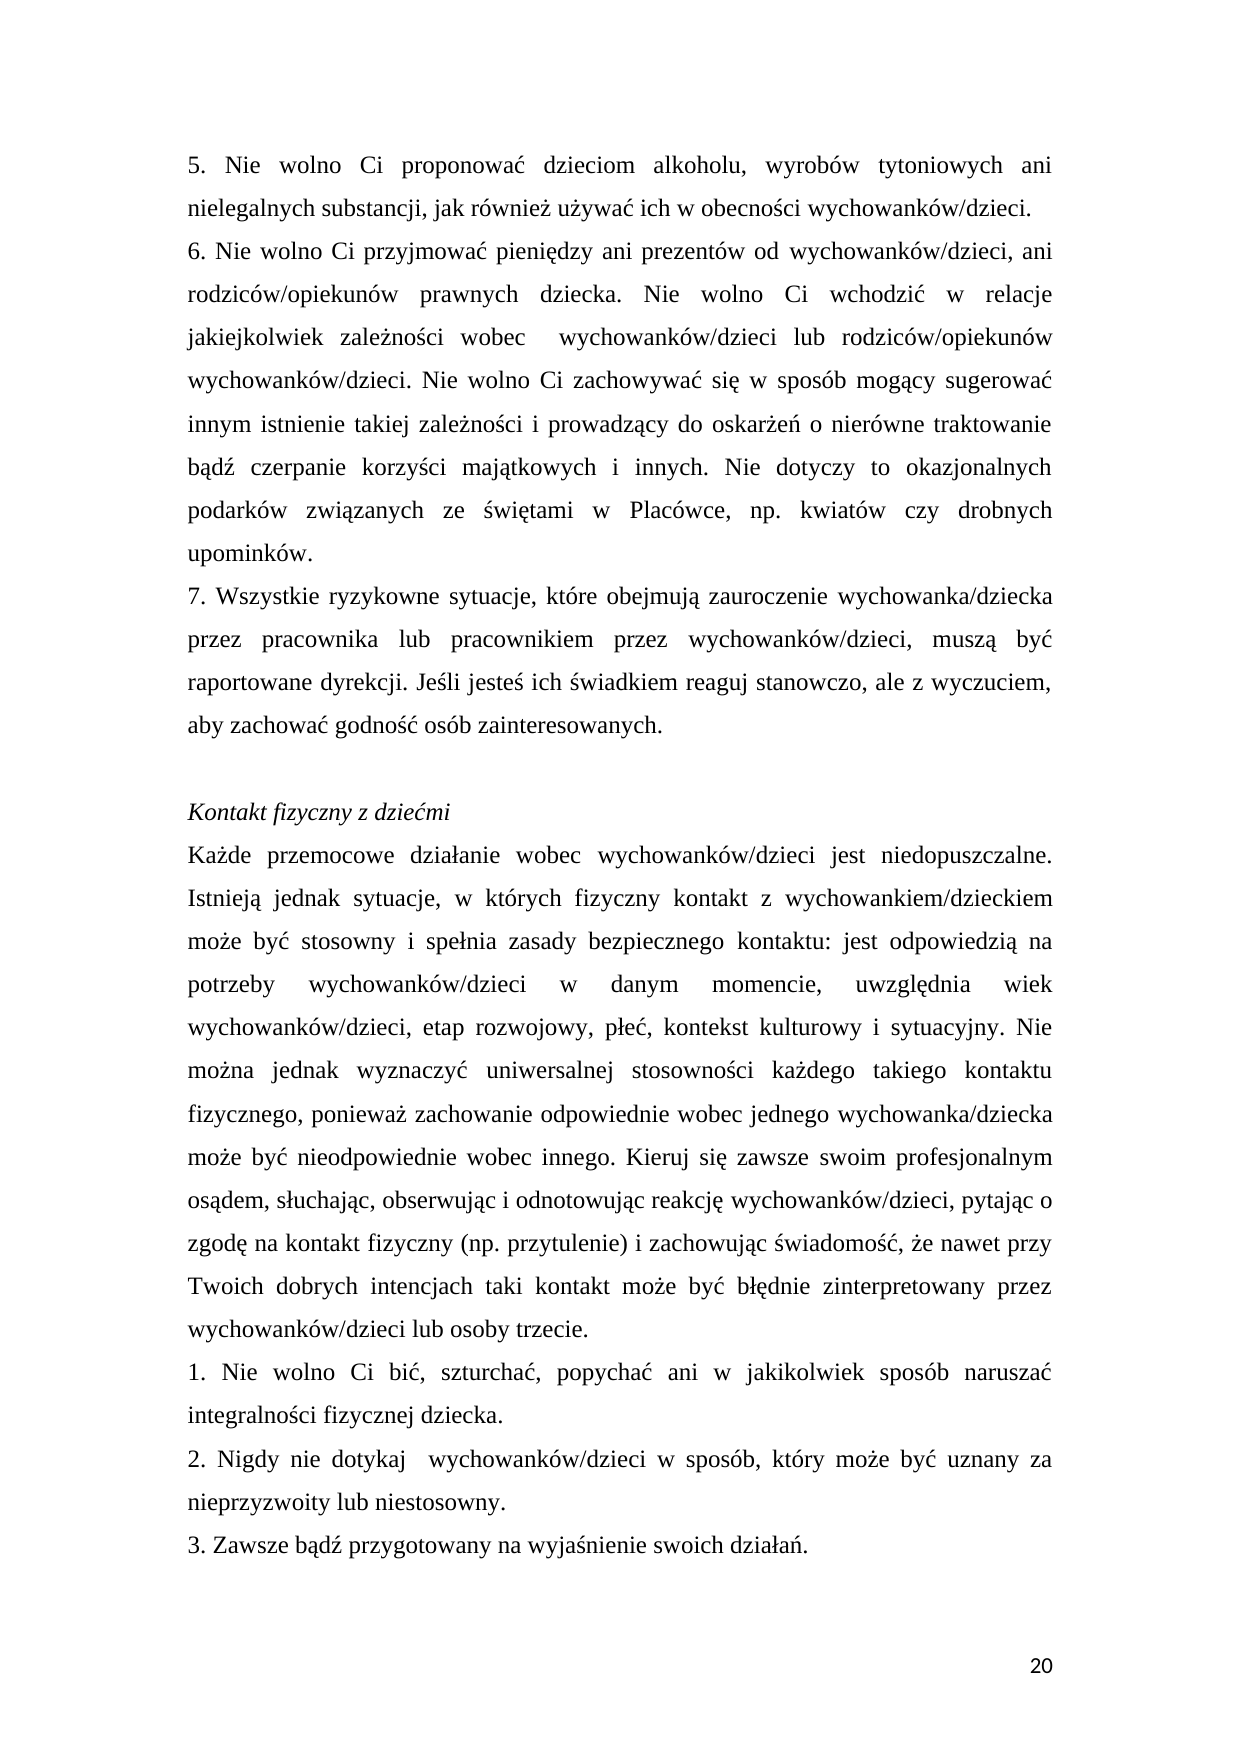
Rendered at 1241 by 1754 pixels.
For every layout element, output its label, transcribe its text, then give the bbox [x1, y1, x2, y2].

text Każde przemocowe działanie wobec wychowanków/dzieci jest niedopuszczalne. Istnieją jednak sytuacje, w których fizyczny kontakt z wychowankiem/dzieckiem może być stosowny i spełnia zasady bezpiecznego kontaktu: jest odpowiedzią na potrzeby wychowanków/dzieci w danym momencie, uwzględnia wiek wychowanków/dzieci, etap rozwojowy, płeć, kontekst kulturowy i sytuacyjny. Nie można jednak wyznaczyć uniwersalnej stosowności każdego takiego kontaktu fizycznego, ponieważ zachowanie odpowiednie wobec jednego wychowanka/dziecka może być nieodpowiednie wobec innego. Kieruj się zawsze swoim profesjonalnym osądem, słuchając, obserwując i odnotowując reakcję wychowanków/dzieci, pytając o zgodę na kontakt fizyczny (np. przytulenie) i zachowując świadomość, że nawet przy Twoich dobrych intencjach taki kontakt może być błędnie zinterpretowany przez wychowanków/dzieci lub osoby trzecie. [187, 840, 1053, 1343]
text 1. Nie wolno Ci bić, szturchać, popychać ani w jakikolwiek sposób naruszać integralności fizycznej dziecka. [187, 1357, 1053, 1429]
text 6. Nie wolno Ci przyjmować pieniędzy ani prezentów od wychowanków/dzieci, ani rodziców/opiekunów prawnych dziecka. Nie wolno Ci wchodzić w relacje jakiejkolwiek zależności wobec wychowanków/dzieci lub rodziców/opiekunów wychowanków/dzieci. Nie wolno Ci zachowywać się w sposób mogący sugerować innym istnienie takiej zależności i prowadzący do oskarżeń o nierówne traktowanie bądź czerpanie korzyści majątkowych i innych. Nie dotyczy to okazjonalnych podarków związanych ze świętami w Placówce, np. kwiatów czy drobnych upominków. [187, 236, 1053, 567]
text 2. Nigdy nie dotykaj wychowanków/dzieci w sposób, który może być uznany za nieprzyzwoity lub niestosowny. [187, 1444, 1053, 1516]
text 5. Nie wolno Ci proponować dzieciom alkoholu, wyrobów tytoniowych ani nielegalnych substancji, jak również używać ich w obecności wychowanków/dzieci. [187, 150, 1053, 222]
text 3. Zawsze bądź przygotowany na wyjaśnienie swoich działań. [187, 1530, 1053, 1559]
text 7. Wszystkie ryzykowne sytuacje, które obejmują zauroczenie wychowanka/dziecka przez pracownika lub pracownikiem przez wychowanków/dzieci, muszą być raportowane dyrekcji. Jeśli jesteś ich świadkiem reaguj stanowczo, ale z wyczuciem, aby zachować godność osób zainteresowanych. [187, 581, 1053, 739]
text Kontakt fizyczny z dziećmi [187, 797, 1053, 826]
